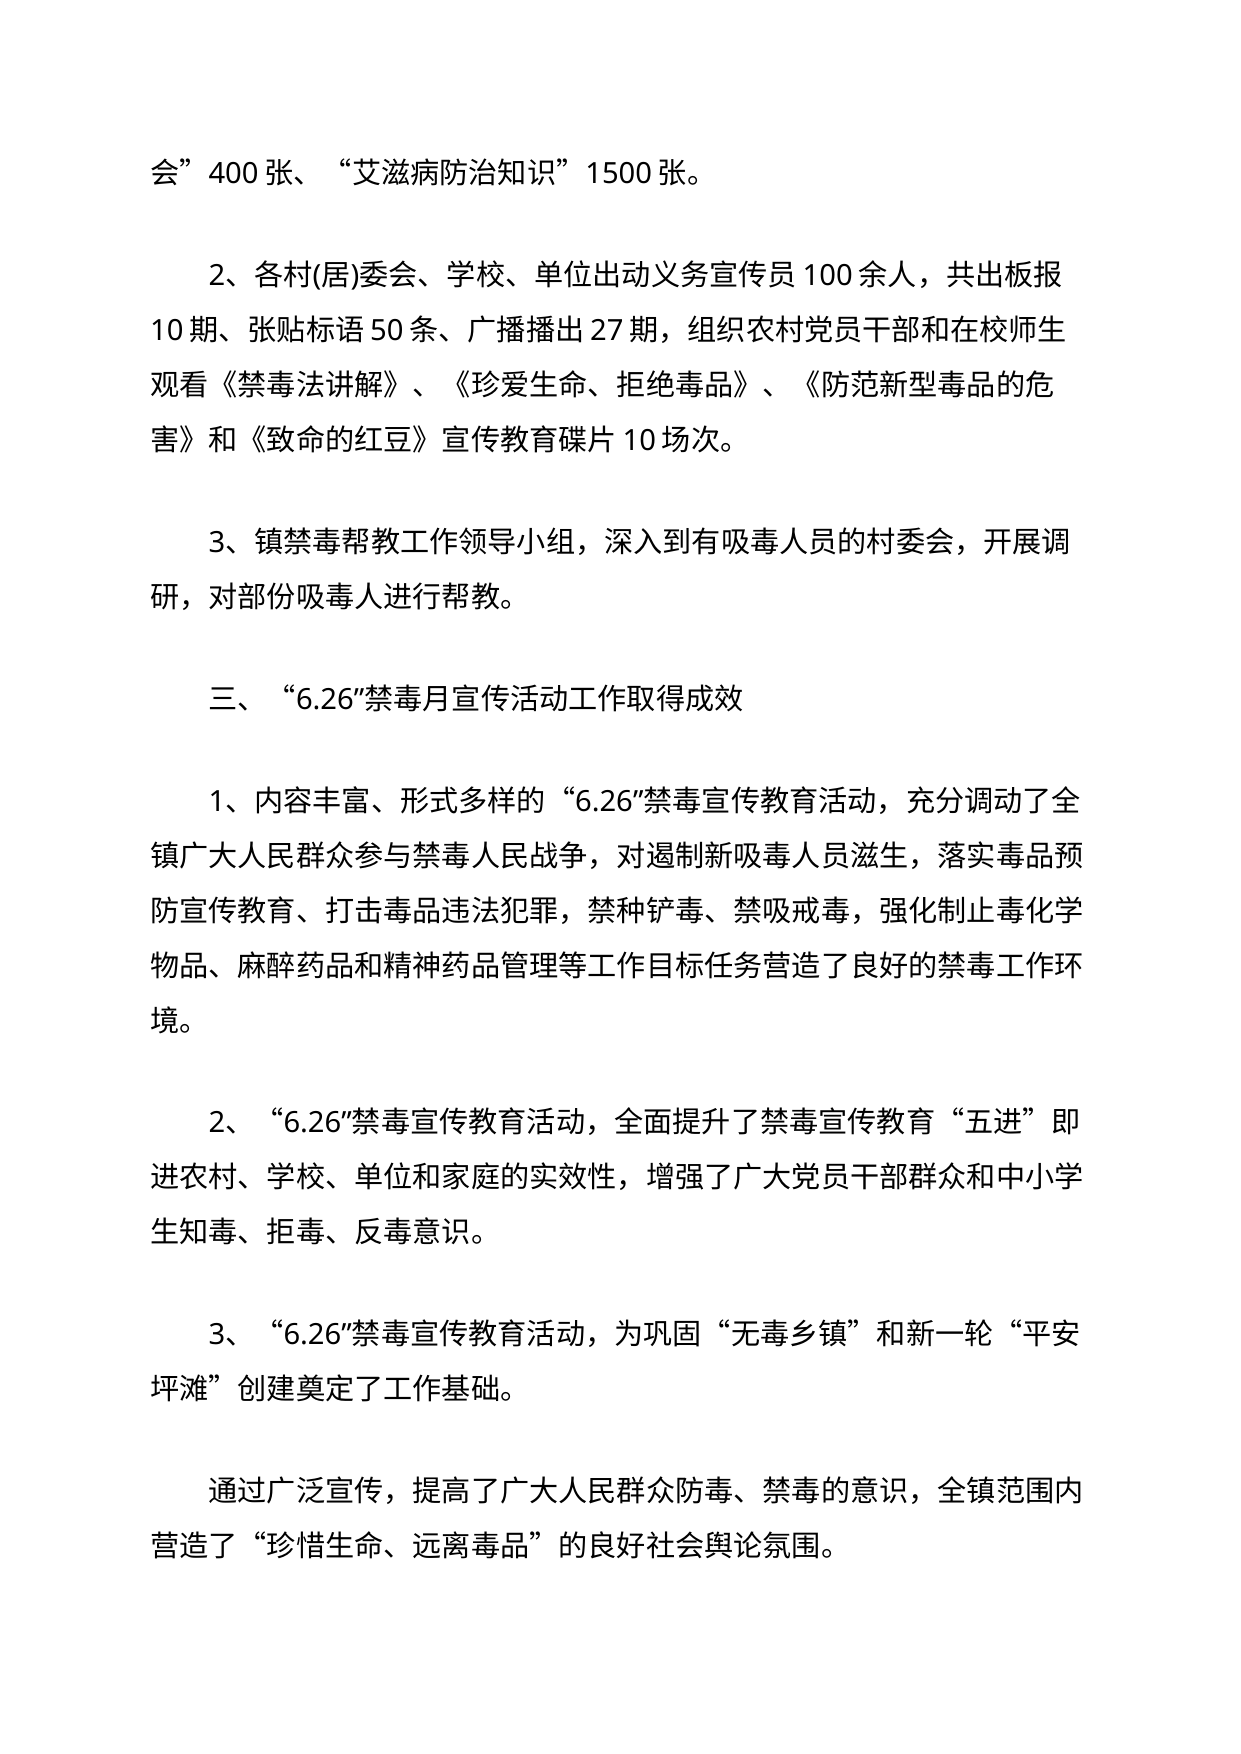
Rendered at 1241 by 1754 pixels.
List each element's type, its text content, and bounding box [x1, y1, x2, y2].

text 三、“6.26”禁毒月宣传活动工作取得成效 [150, 676, 1090, 718]
text 通过广泛宣传，提高了广大人民群众防毒、禁毒的意识，全镇范围内营造了“珍惜生命、远离毒品”的良好社会舆论氛围。 [150, 1467, 1090, 1565]
text 1、内容丰富、形式多样的“6.26”禁毒宣传教育活动，充分调动了全镇广大人民群众参与禁毒人民战争，对遏制新吸毒人员滋生，落实毒品预防宣传教育、打击毒品违法犯罪，禁种铲毒、禁吸戒毒，强化制止毒化学物品、麻醉药品和精神药品管理等工作目标任务营造了良好的禁毒工作环境。 [150, 778, 1090, 1039]
text 2、各村(居)委会、学校、单位出动义务宣传员100余人，共出板报10期、张贴标语50条、广播播出27期，组织农村党员干部和在校师生观看《禁毒法讲解》、《珍爱生命、拒绝毒品》、《防范新型毒品的危害》和《致命的红豆》宣传教育碟片10场次。 [150, 252, 1090, 459]
text 2、“6.26”禁毒宣传教育活动，全面提升了禁毒宣传教育“五进”即进农村、学校、单位和家庭的实效性，增强了广大党员干部群众和中小学生知毒、拒毒、反毒意识。 [150, 1099, 1090, 1251]
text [150, 150, 1090, 192]
text 3、镇禁毒帮教工作领导小组，深入到有吸毒人员的村委会，开展调研，对部份吸毒人进行帮教。 [150, 519, 1090, 616]
text 3、“6.26”禁毒宣传教育活动，为巩固“无毒乡镇”和新一轮“平安坪滩”创建奠定了工作基础。 [150, 1311, 1090, 1408]
